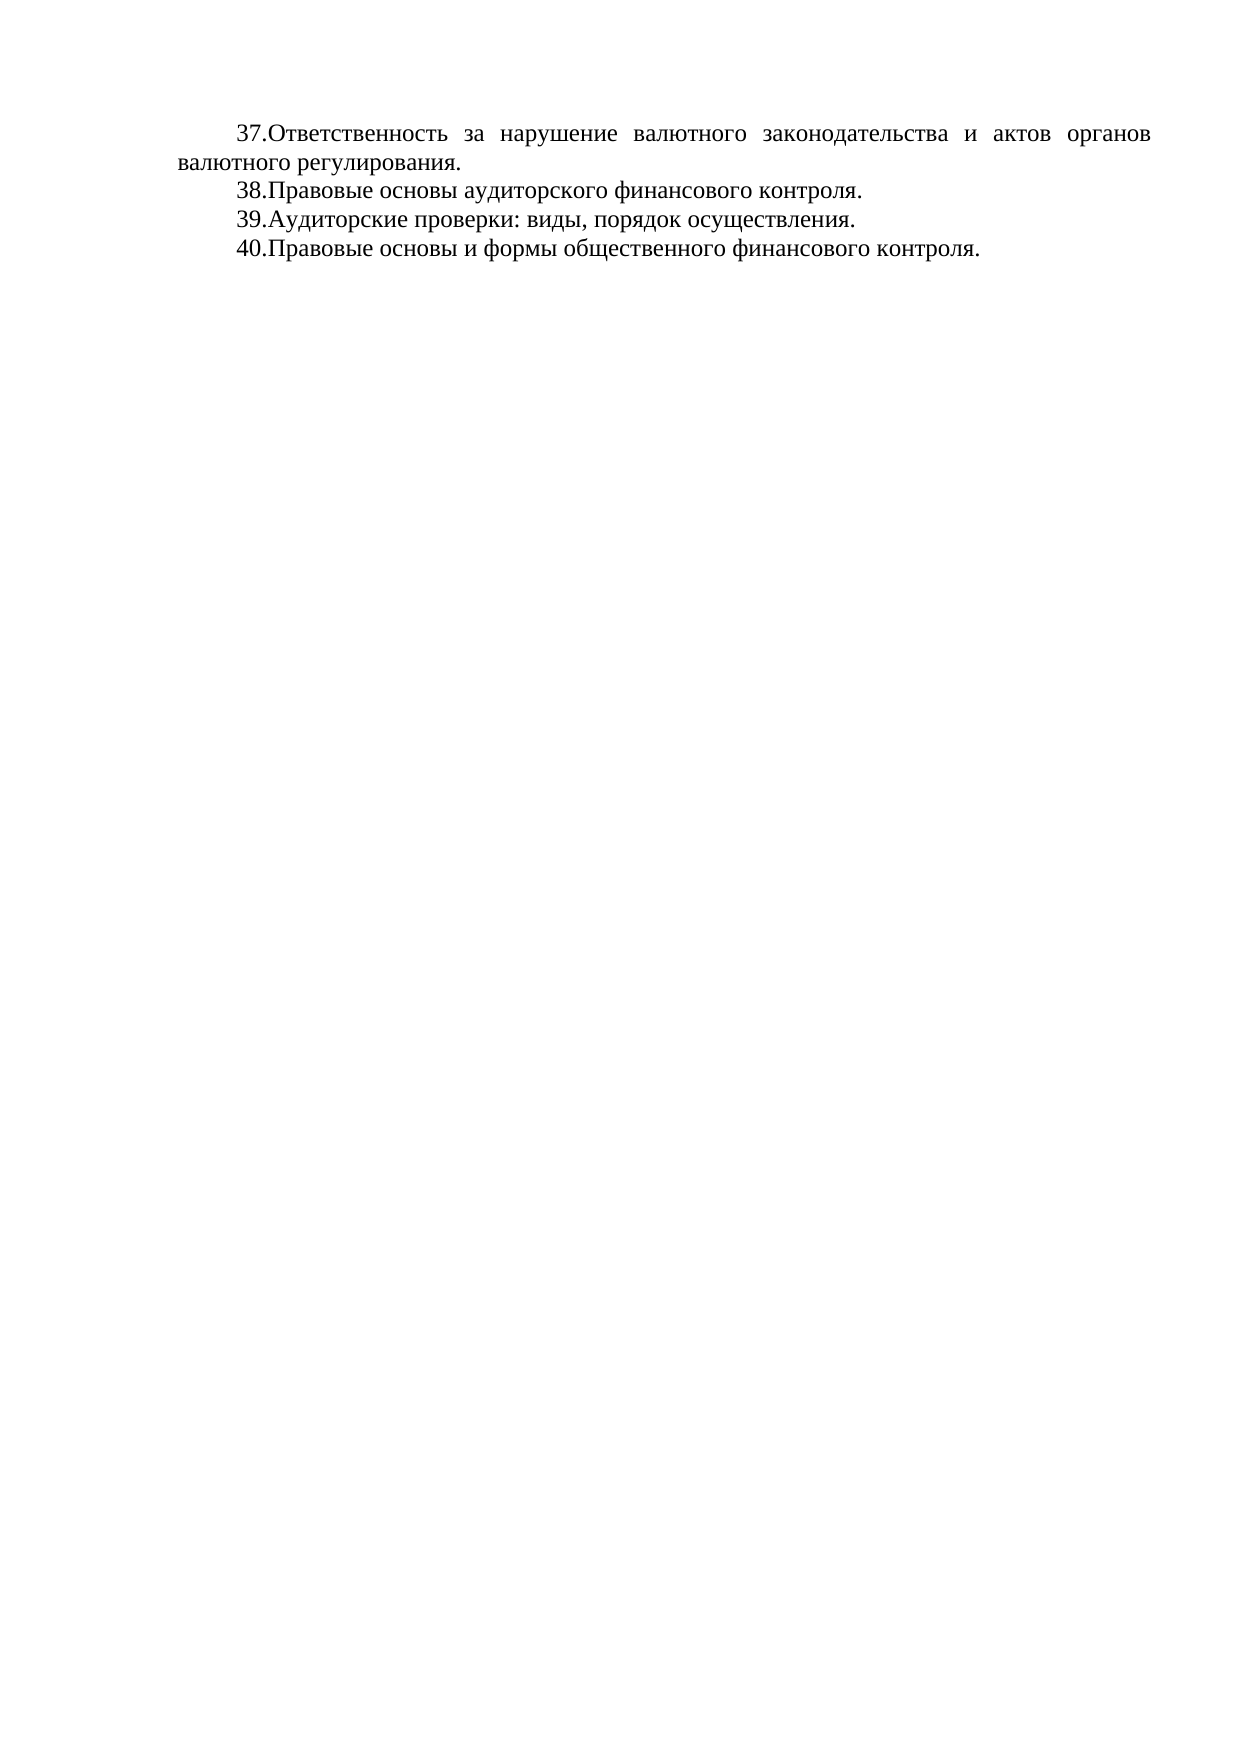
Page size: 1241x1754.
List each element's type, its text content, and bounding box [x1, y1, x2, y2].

text Правовые основы аудиторского финансового контроля. [177, 176, 1152, 204]
text Ответственность за нарушение валютного законодательства и актов органов валютного регулирования. [177, 118, 1152, 176]
text Аудиторские проверки: виды, порядок осуществления. [177, 204, 1152, 233]
text Правовые основы и формы общественного финансового контроля. [177, 233, 1152, 262]
